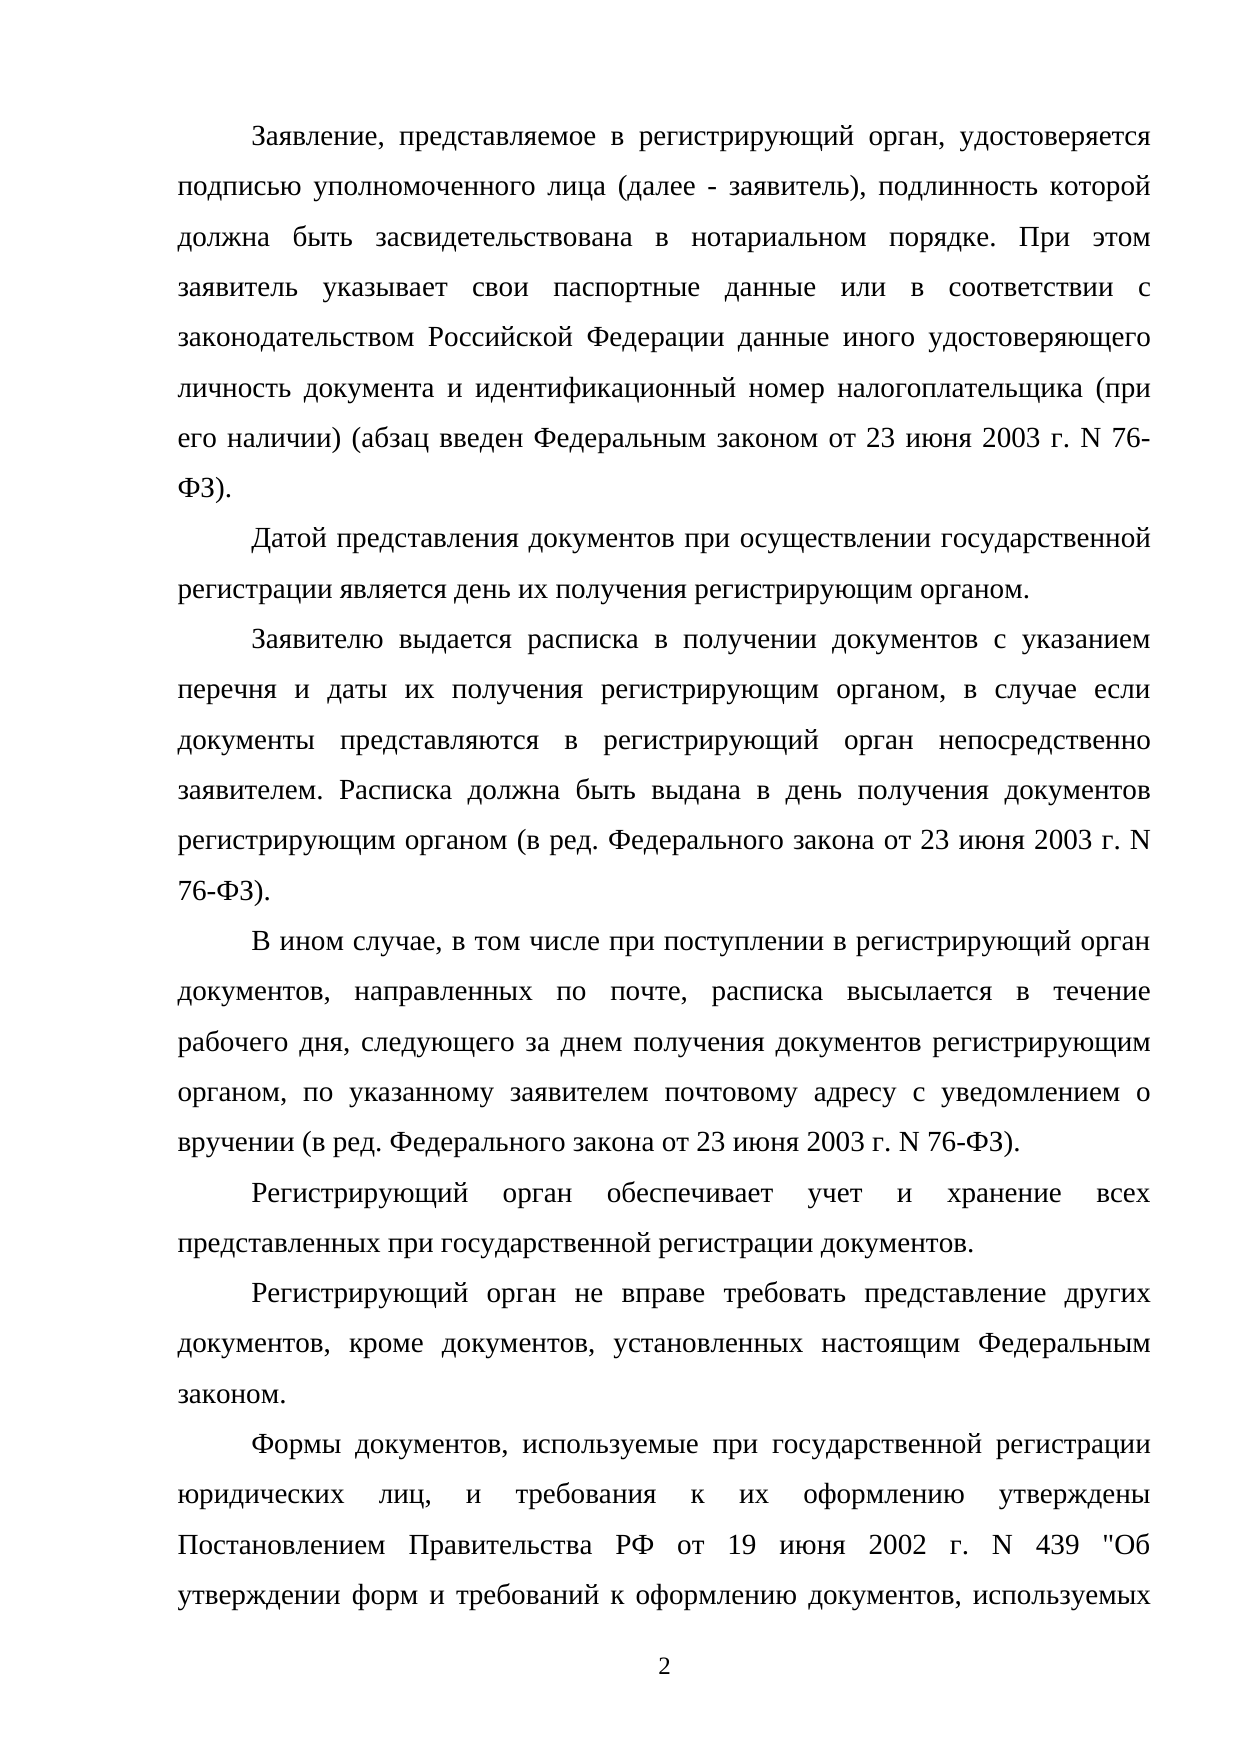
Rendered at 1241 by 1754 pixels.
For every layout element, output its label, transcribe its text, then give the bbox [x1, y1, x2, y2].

text Регистрирующий орган не вправе требовать представление других документов, кроме документов, установленных настоящим Федеральным законом. [177, 1275, 1152, 1409]
text Заявителю выдается расписка в получении документов с указанием перечня и даты их получения регистрирующим органом, в случае если документы представляются в регистрирующий орган непосредственно заявителем. Расписка должна быть выдана в день получения документов регистрирующим органом (в ред. Федерального закона от 23 июня 2003 г. N 76-ФЗ). [177, 621, 1152, 906]
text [177, 1426, 1152, 1611]
text Заявление, представляемое в регистрирующий орган, удостоверяется подписью уполномоченного лица (далее - заявитель), подлинность которой должна быть засвидетельствована в нотариальном порядке. При этом заявитель указывает свои паспортные данные или в соответствии с законодательством Российской Федерации данные иного удостоверяющего личность документа и идентификационный номер налогоплательщика (при его наличии) (абзац введен Федеральным законом от 23 июня 2003 г. N 76-ФЗ). [177, 118, 1152, 504]
text Датой представления документов при осуществлении государственной регистрации является день их получения регистрирующим органом. [177, 521, 1152, 604]
text В ином случае, в том числе при поступлении в регистрирующий орган документов, направленных по почте, расписка высылается в течение рабочего дня, следующего за днем получения документов регистрирующим органом, по указанному заявителем почтовому адресу с уведомлением о вручении (в ред. Федерального закона от 23 июня 2003 г. N 76-ФЗ). [177, 923, 1152, 1158]
text Регистрирующий орган обеспечивает учет и хранение всех представленных при государственной регистрации документов. [177, 1175, 1152, 1258]
